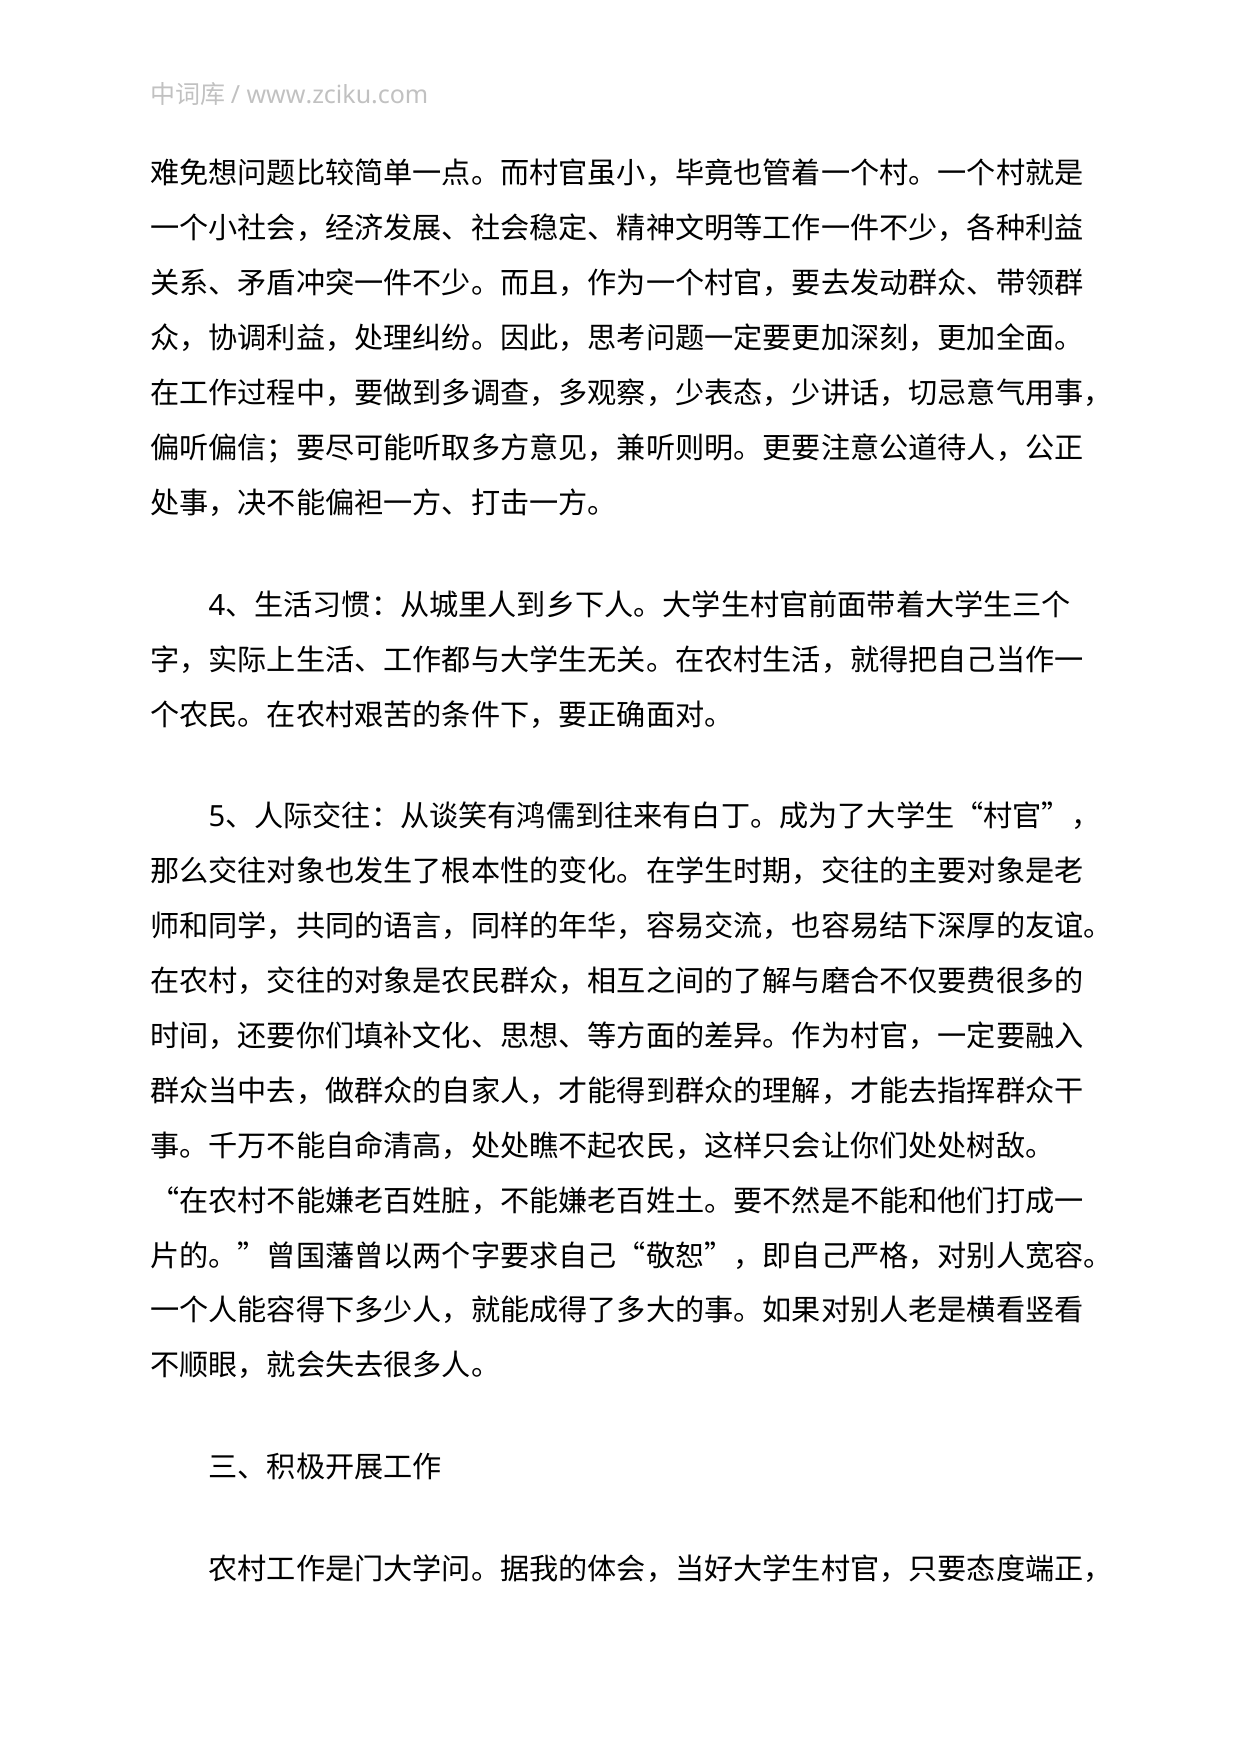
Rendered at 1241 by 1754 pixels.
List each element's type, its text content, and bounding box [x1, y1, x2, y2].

text 5、人际交往：从谈笑有鸿儒到往来有白丁。成为了大学生“村官”，那么交往对象也发生了根本性的变化。在学生时期，交往的主要对象是老师和同学，共同的语言，同样的年华，容易交流，也容易结下深厚的友谊。在农村，交往的对象是农民群众，相互之间的了解与磨合不仅要费很多的时间，还要你们填补文化、思想、等方面的差异。作为村官，一定要融入群众当中去，做群众的自家人，才能得到群众的理解，才能去指挥群众干事。千万不能自命清高，处处瞧不起农民，这样只会让你们处处树敌。“在农村不能嫌老百姓脏，不能嫌老百姓土。要不然是不能和他们打成一片的。”曾国藩曾以两个字要求自己“敬恕”，即自己严格，对别人宽容。一个人能容得下多少人，就能成得了多大的事。如果对别人老是横看竖看不顺眼，就会失去很多人。 [150, 793, 1090, 1384]
text 4、生活习惯：从城里人到乡下人。大学生村官前面带着大学生三个字，实际上生活、工作都与大学生无关。在农村生活，就得把自己当作一个农民。在农村艰苦的条件下，要正确面对。 [150, 581, 1090, 733]
text 三、积极开展工作 [150, 1444, 1090, 1486]
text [150, 1545, 1090, 1588]
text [150, 150, 1090, 522]
